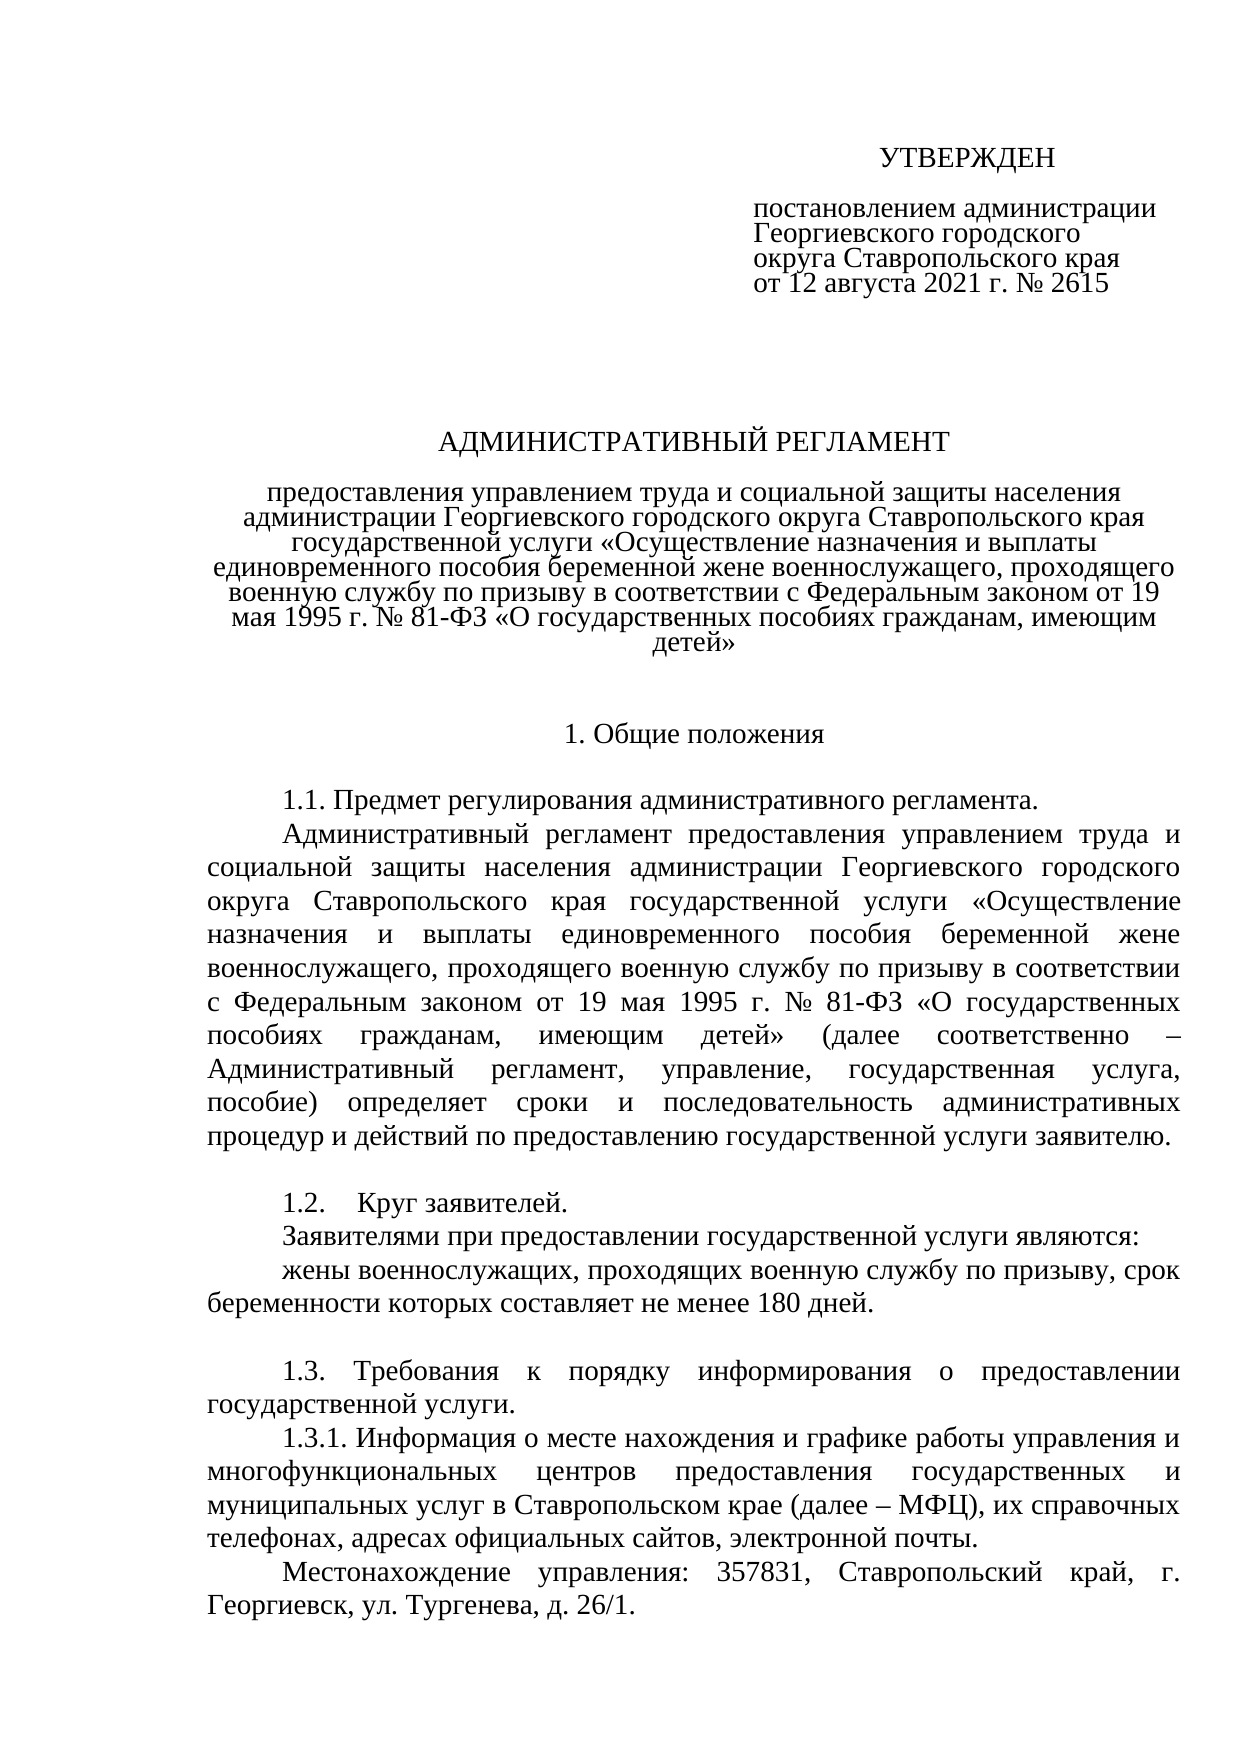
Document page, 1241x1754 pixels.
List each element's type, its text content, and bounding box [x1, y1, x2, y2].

text Административный регламент предоставления управлением труда и социальной защиты населения администрации Георгиевского городского округа Ставропольского края государственной услуги «Осуществление назначения и выплаты единовременного пособия беременной жене военнослужащего, проходящего военную службу по призыву в соответствии с Федеральным законом от 19 мая 1995 г. № 81-ФЗ «О государственных пособиях гражданам, имеющим детей» (далее соответственно – Административный регламент, управление, государственная услуга, пособие) определяет сроки и последовательность административных процедур и действий по предоставлению государственной услуги заявителю. [207, 816, 1181, 1151]
text 1.1. Предмет регулирования административного регламента. [207, 782, 1181, 816]
text 1.3.1. Информация о месте нахождения и графике работы управления и многофункциональных центров предоставления государственных и муниципальных услуг в Ставропольском крае (далее – МФЦ), их справочных телефонах, адресах официальных сайтов, электронной почты. [207, 1420, 1181, 1554]
text Местонахождение управления: 357831, Ставропольский край, г. Георгиевск, ул. Тургенева, д. 26/1. [207, 1554, 1181, 1621]
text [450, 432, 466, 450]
text УТВЕРЖДЕН [207, 148, 996, 173]
text округа Ставропольского края [207, 248, 1181, 273]
text администрации Георгиевского городского округа Ставропольского края [207, 507, 1181, 532]
text 1.3. Требования к порядку информирования о предоставлении государственной услуги. [207, 1353, 1181, 1420]
list Общие положения [207, 724, 1181, 749]
text постановлением администрации [207, 198, 1181, 223]
text Заявителями при предоставлении государственной услуги являются: [207, 1218, 1181, 1252]
text от 12 августа 2021 г. № 2615 [207, 273, 1181, 298]
text АДМИНИСТРАТИВНЫЙ РЕГЛАМЕНТ [207, 432, 459, 457]
text Георгиевского городского [207, 223, 1181, 248]
text государственной услуги «Осуществление назначения и выплаты единовременного пособия беременной жене военнослужащего, проходящего военную службу по призыву в соответствии с Федеральным законом от 19 мая 1995 г. № 81-ФЗ «О государственных пособиях гражданам, имеющим детей» [207, 532, 1181, 657]
list Круг заявителей. [207, 1185, 1181, 1218]
text АДМИНИСТРАТИВНЫЙ РЕГЛАМЕНТ [476, 432, 1181, 457]
text жены военнослужащих, проходящих военную службу по призыву, срок беременности которых составляет не менее 180 дней. [207, 1252, 1181, 1319]
text предоставления управлением труда и социальной защиты населения [207, 482, 1181, 507]
text УТВЕРЖДЕН [1013, 148, 1181, 173]
